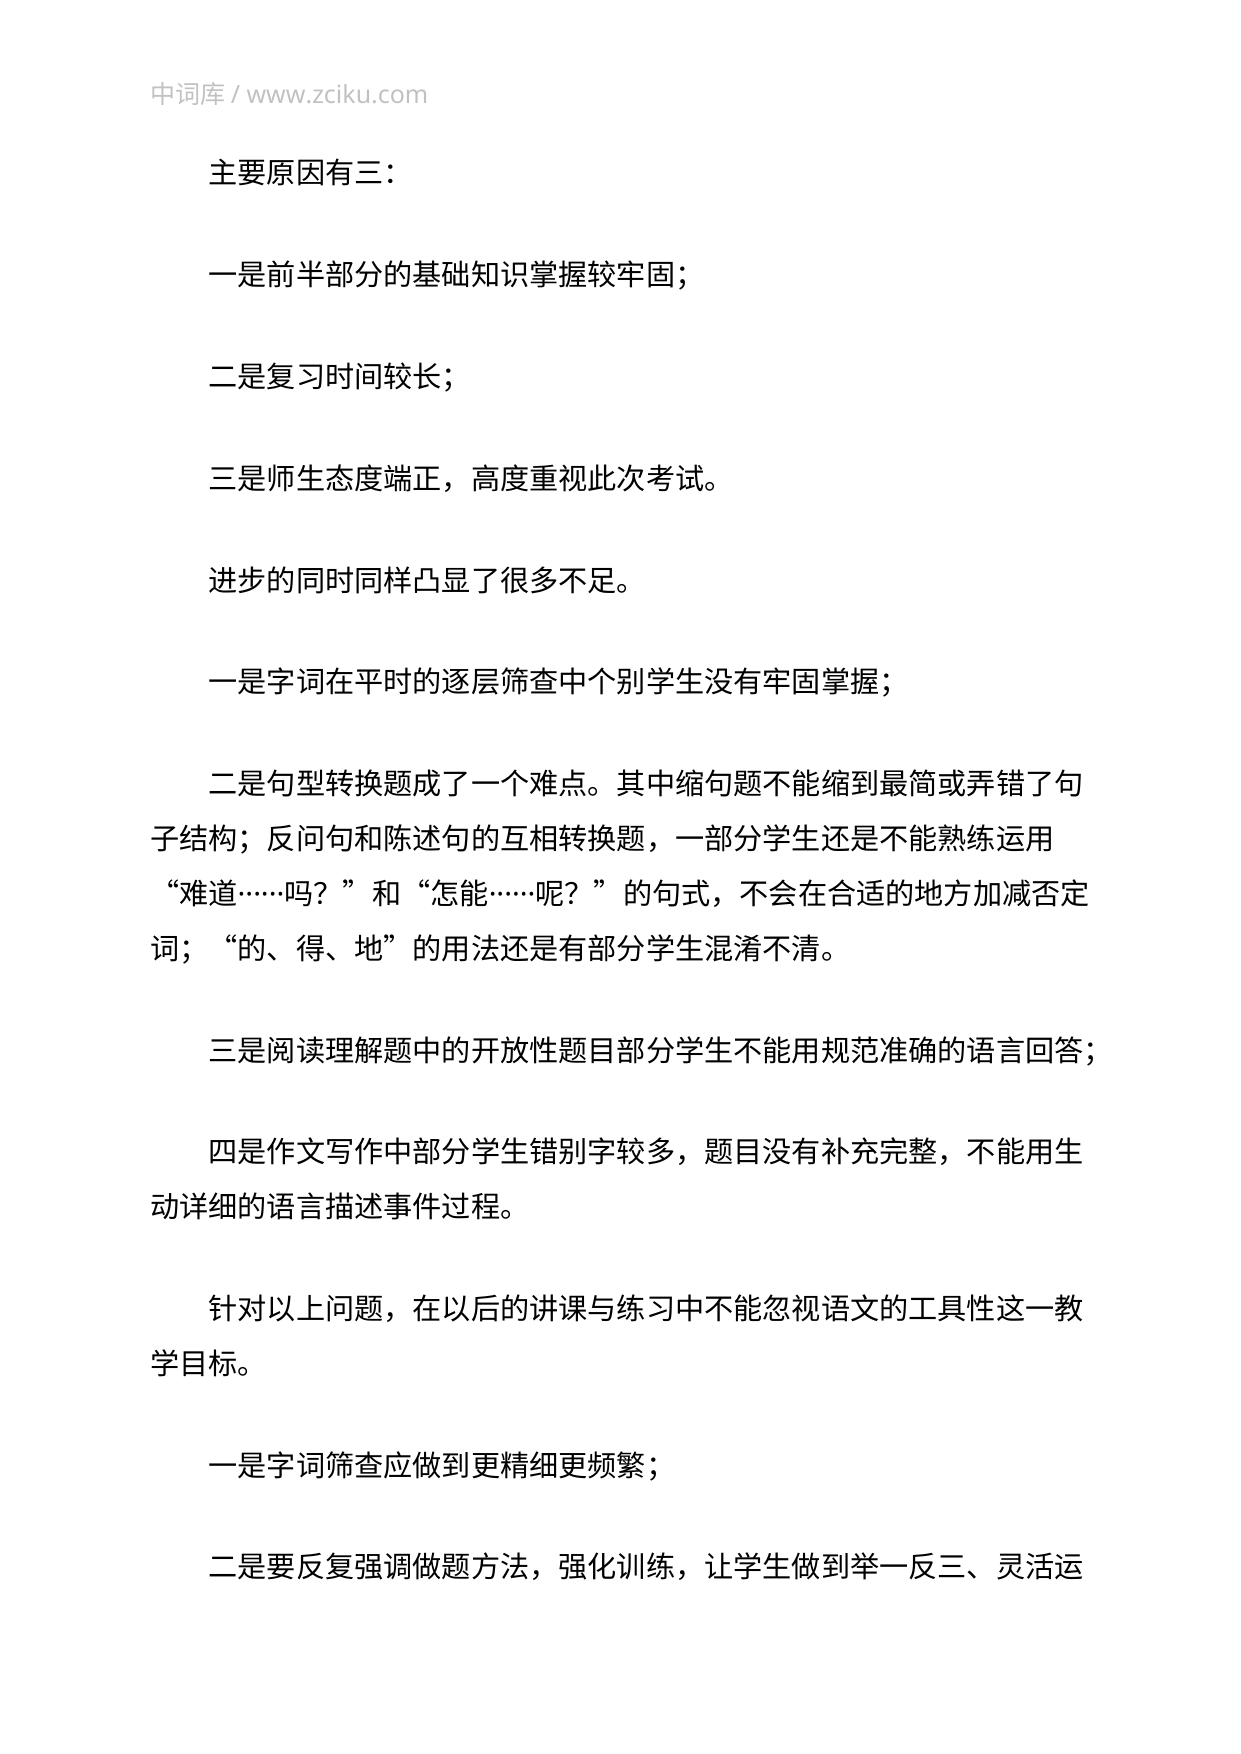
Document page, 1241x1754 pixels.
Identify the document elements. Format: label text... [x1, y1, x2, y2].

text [150, 1544, 1090, 1586]
text 二是句型转换题成了一个难点。其中缩句题不能缩到最简或弄错了句子结构；反问句和陈述句的互相转换题，一部分学生还是不能熟练运用“难道······吗？”和“怎能······呢？”的句式，不会在合适的地方加减否定词；“的、得、地”的用法还是有部分学生混淆不清。 [150, 761, 1090, 968]
text 一是字词在平时的逐层筛查中个别学生没有牢固掌握； [150, 659, 1090, 701]
text 一是字词筛查应做到更精细更频繁； [150, 1442, 1090, 1484]
text 四是作文写作中部分学生错别字较多，题目没有补充完整，不能用生动详细的语言描述事件过程。 [150, 1129, 1090, 1226]
text 二是复习时间较长； [150, 353, 1090, 396]
text 针对以上问题，在以后的讲课与练习中不能忽视语文的工具性这一教学目标。 [150, 1286, 1090, 1383]
text 三是阅读理解题中的开放性题目部分学生不能用规范准确的语言回答； [150, 1027, 1090, 1069]
text 主要原因有三： [150, 150, 1090, 192]
text 三是师生态度端正，高度重视此次考试。 [150, 455, 1090, 498]
text 进步的同时同样凸显了很多不足。 [150, 557, 1090, 599]
text 一是前半部分的基础知识掌握较牢固； [150, 252, 1090, 294]
